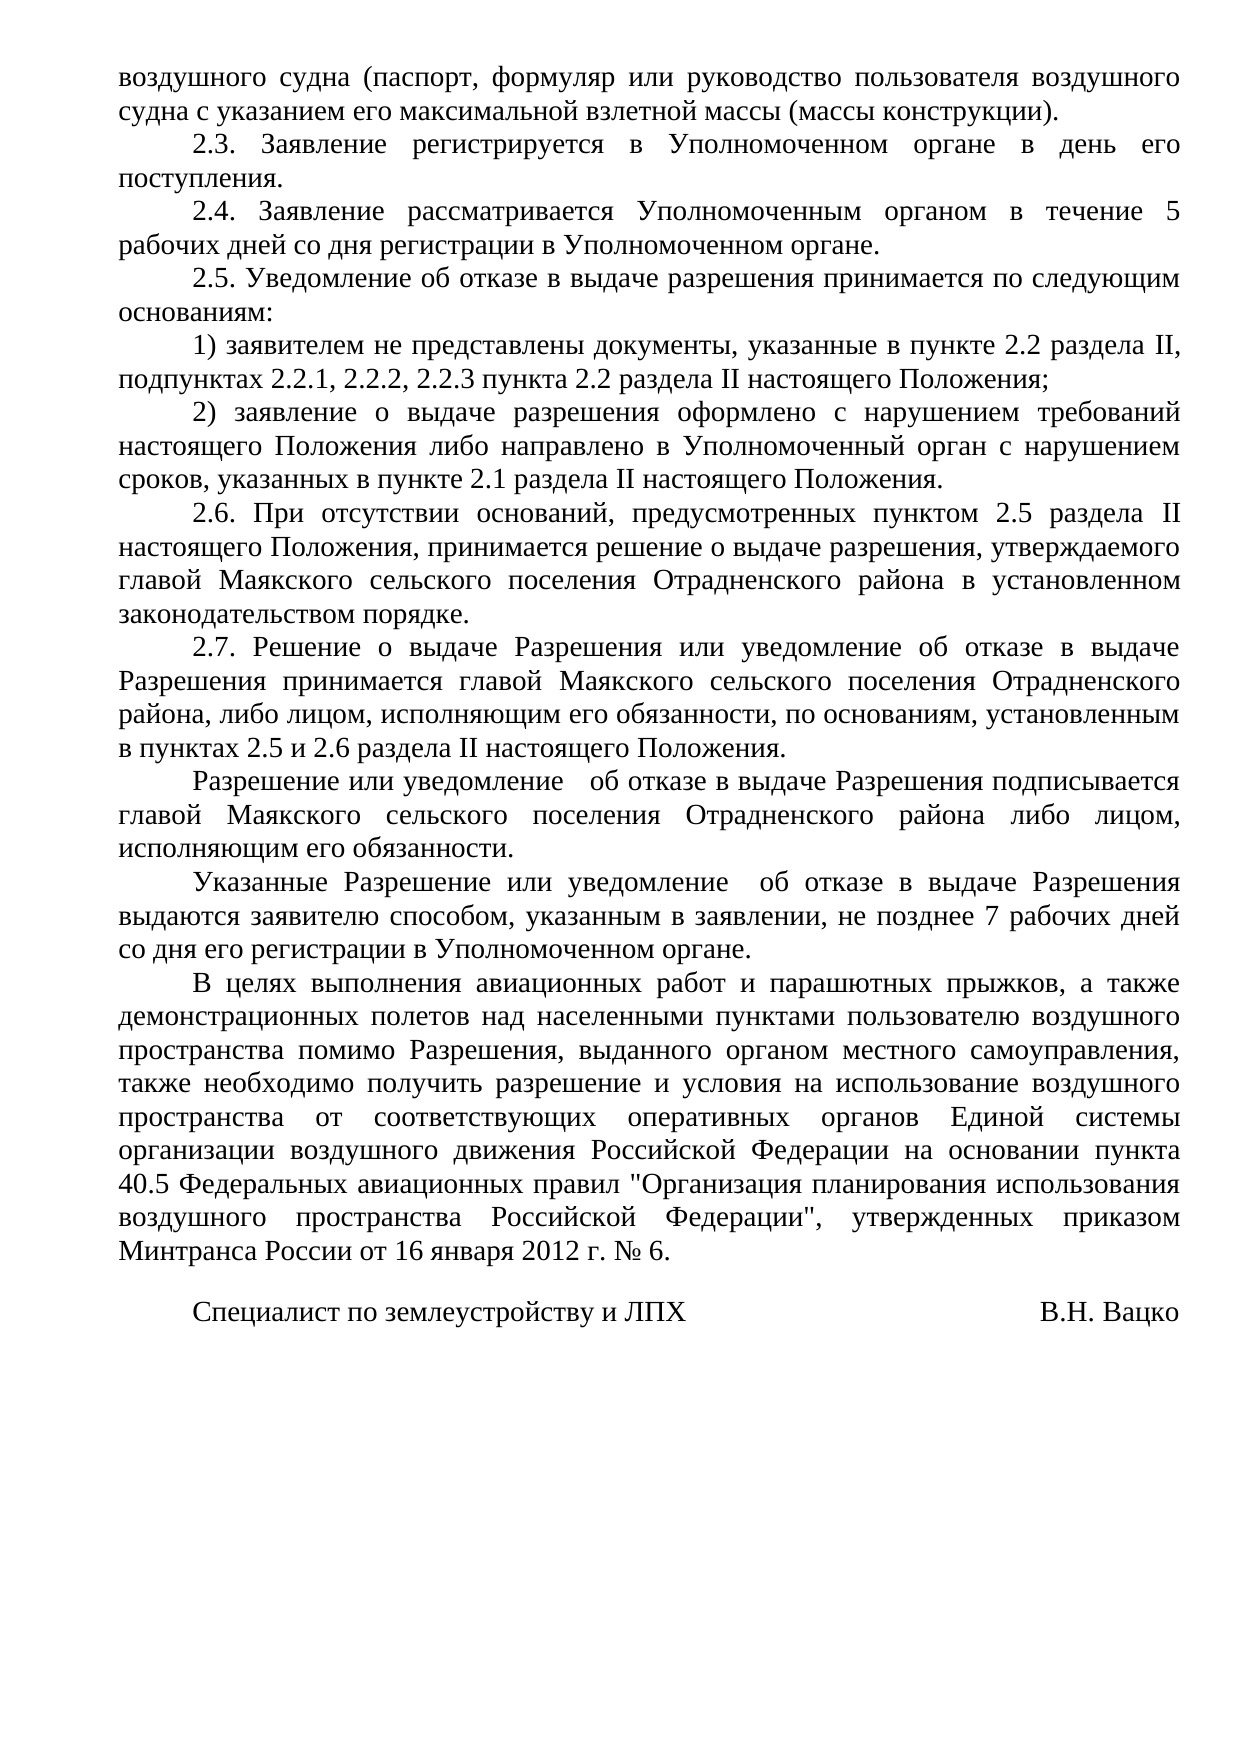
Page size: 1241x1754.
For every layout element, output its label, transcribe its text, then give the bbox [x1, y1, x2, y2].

text 2) заявление о выдаче разрешения оформлено с нарушением требований настоящего Положения либо направлено в Уполномоченный орган с нарушением сроков, указанных в пункте 2.1 раздела II настоящего Положения. [118, 394, 1181, 495]
text 1) заявителем не представлены документы, указанные в пункте 2.2 раздела II, подпунктах 2.2.1, 2.2.2, 2.2.3 пункта 2.2 раздела II настоящего Положения; [118, 327, 1181, 394]
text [118, 59, 1181, 126]
text 2.4. Заявление рассматривается Уполномоченным органом в течение 5 рабочих дней со дня регистрации в Уполномоченном органе. [118, 193, 1181, 260]
text Разрешение или уведомление об отказе в выдаче Разрешения подписывается главой Маякского сельского поселения Отрадненского района либо лицом, исполняющим его обязанности. [118, 763, 1181, 864]
text Указанные Разрешение или уведомление об отказе в выдаче Разрешения выдаются заявителю способом, указанным в заявлении, не позднее 7 рабочих дней со дня его регистрации в Уполномоченном органе. [118, 864, 1181, 965]
text Специалист по землеустройству и ЛПХ В.Н. Вацко [118, 1294, 1181, 1362]
text 2.7. Решение о выдаче Разрешения или уведомление об отказе в выдаче Разрешения принимается главой Маякского сельского поселения Отрадненского района, либо лицом, исполняющим его обязанности, по основаниям, установленным в пунктах 2.5 и 2.6 раздела II настоящего Положения. [118, 629, 1181, 763]
text В целях выполнения авиационных работ и парашютных прыжков, а также демонстрационных полетов над населенными пунктами пользователю воздушного пространства помимо Разрешения, выданного органом местного самоуправления, также необходимо получить разрешение и условия на использование воздушного пространства от соответствующих оперативных органов Единой системы организации воздушного движения Российской Федерации на основании пункта 40.5 Федеральных авиационных правил "Организация планирования использования воздушного пространства Российской Федерации", утвержденных приказом Минтранса России от 16 января 2012 г. № 6. [118, 965, 1181, 1267]
text 2.5. Уведомление об отказе в выдаче разрешения принимается по следующим основаниям: [118, 260, 1181, 327]
text 2.6. При отсутствии оснований, предусмотренных пунктом 2.5 раздела II настоящего Положения, принимается решение о выдаче разрешения, утверждаемого главой Маякского сельского поселения Отрадненского района в установленном законодательством порядке. [118, 495, 1181, 629]
text 2.3. Заявление регистрируется в Уполномоченном органе в день его поступления. [118, 126, 1181, 193]
